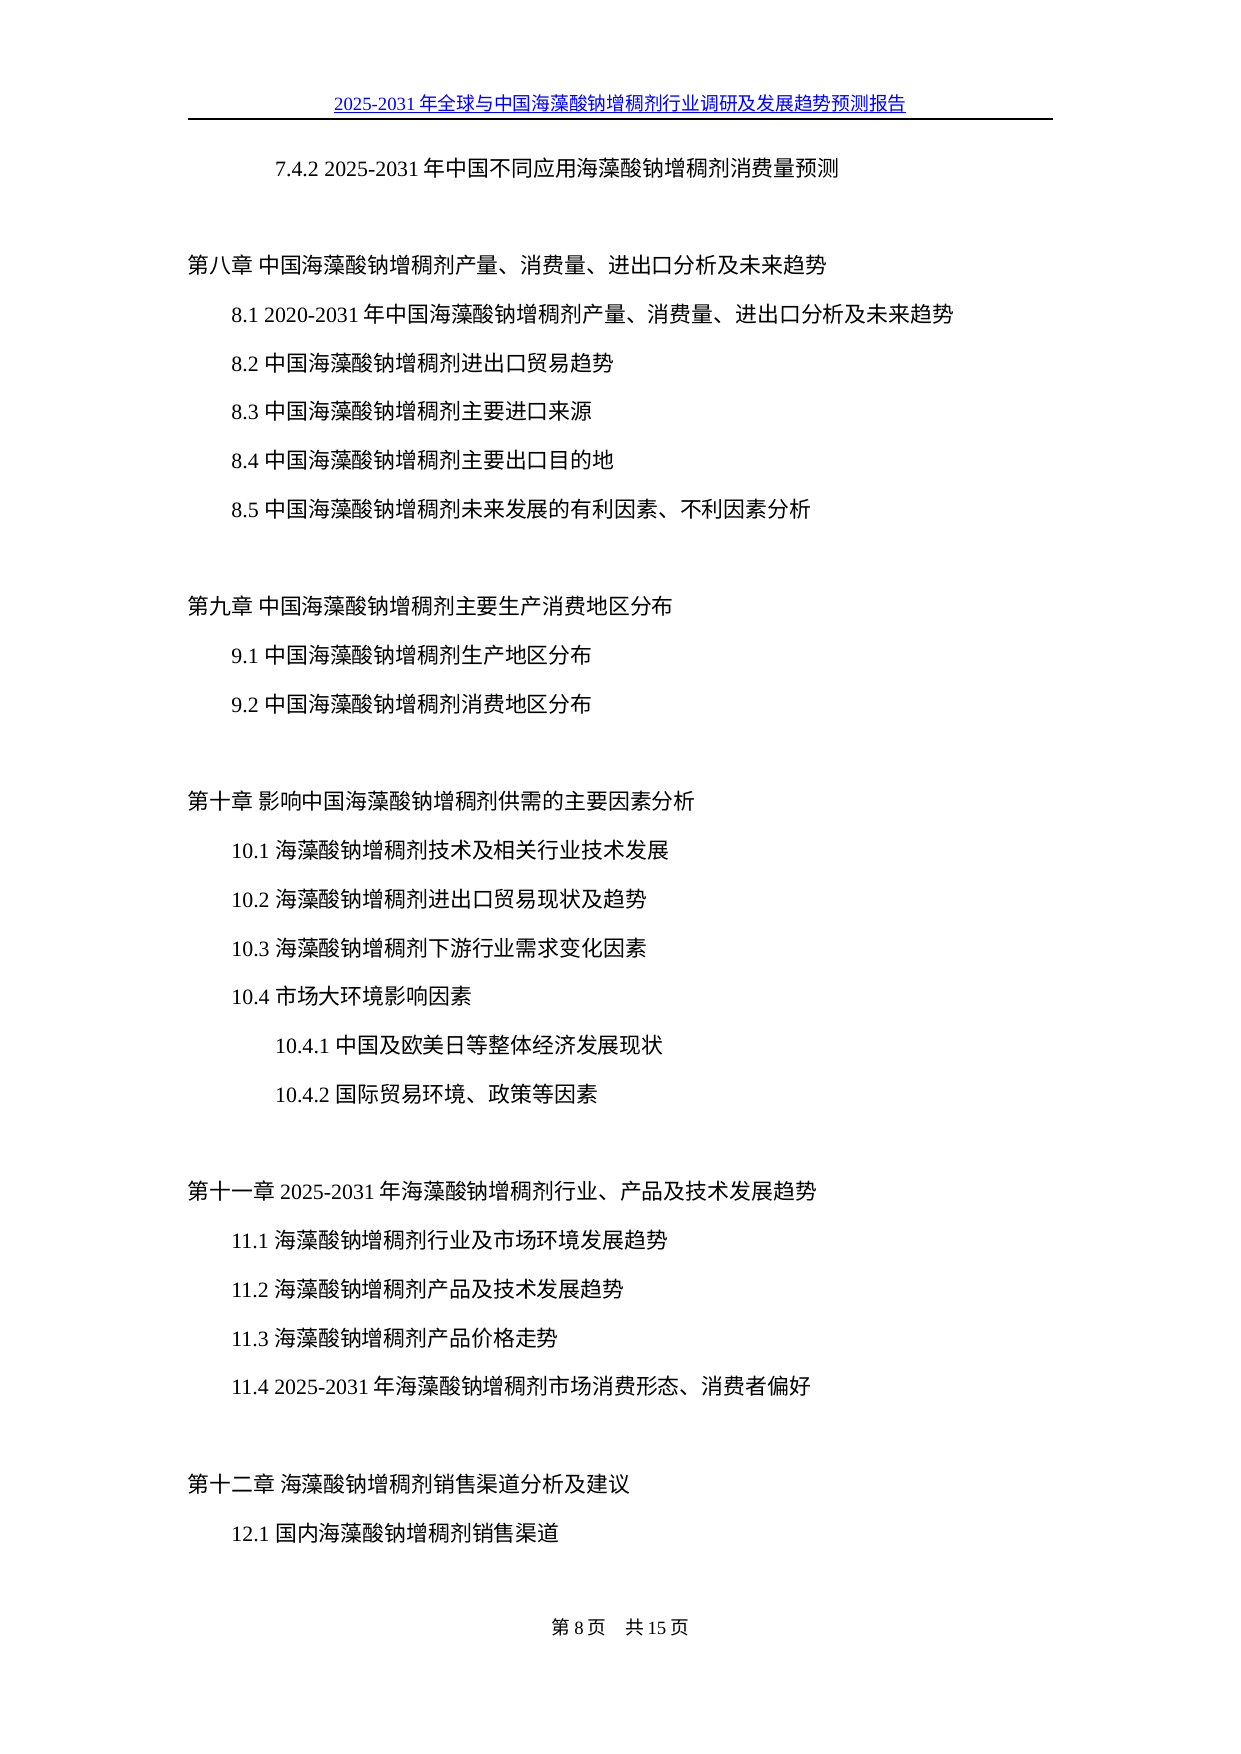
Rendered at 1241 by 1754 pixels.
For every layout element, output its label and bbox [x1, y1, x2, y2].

text [187, 150, 1053, 1548]
